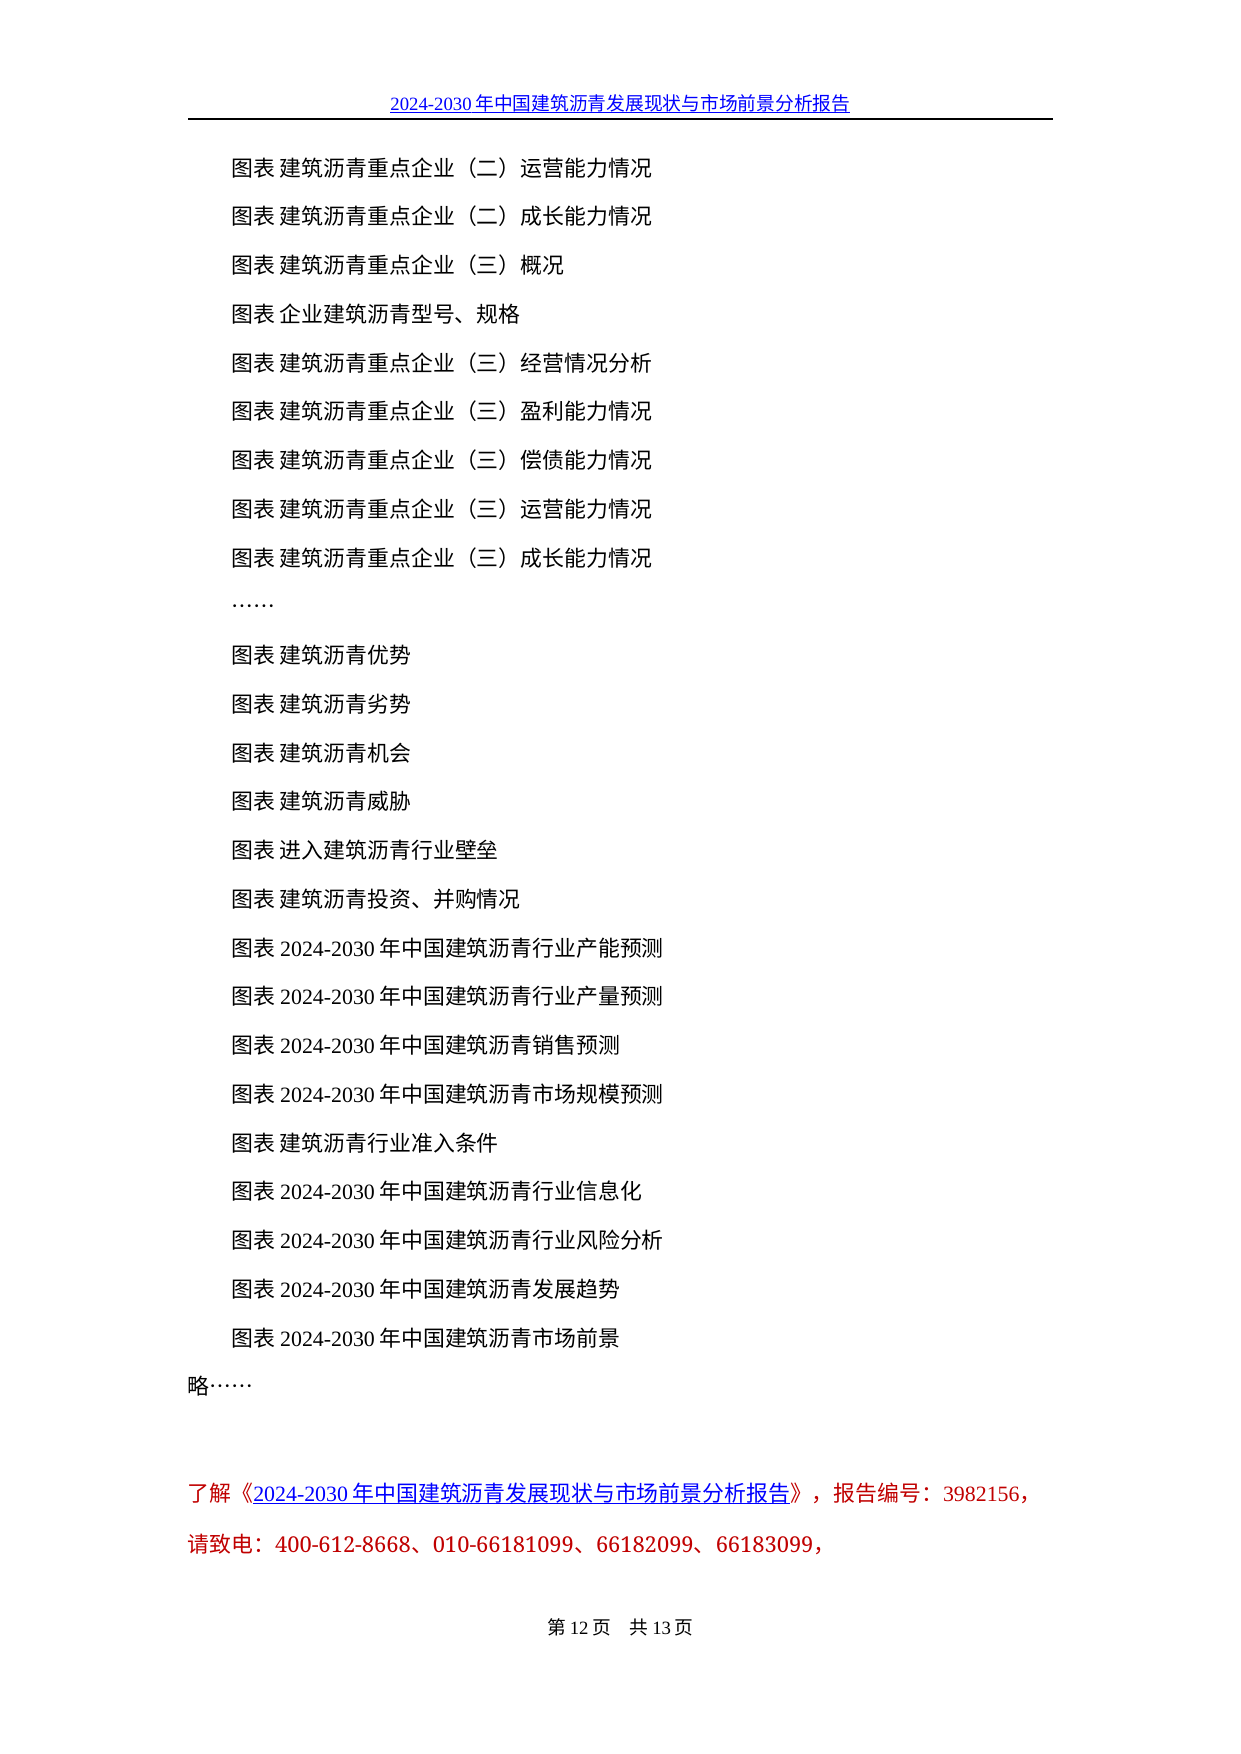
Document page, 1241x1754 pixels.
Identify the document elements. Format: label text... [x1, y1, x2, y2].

text 请致电：400-612-8668、010-66181099、66182099、66183099， [187, 1527, 1053, 1559]
text 了解《2024-2030年中国建筑沥青发展现状与市场前景分析报告》，报告编号：3982156， [187, 1475, 1053, 1508]
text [187, 150, 1053, 1401]
